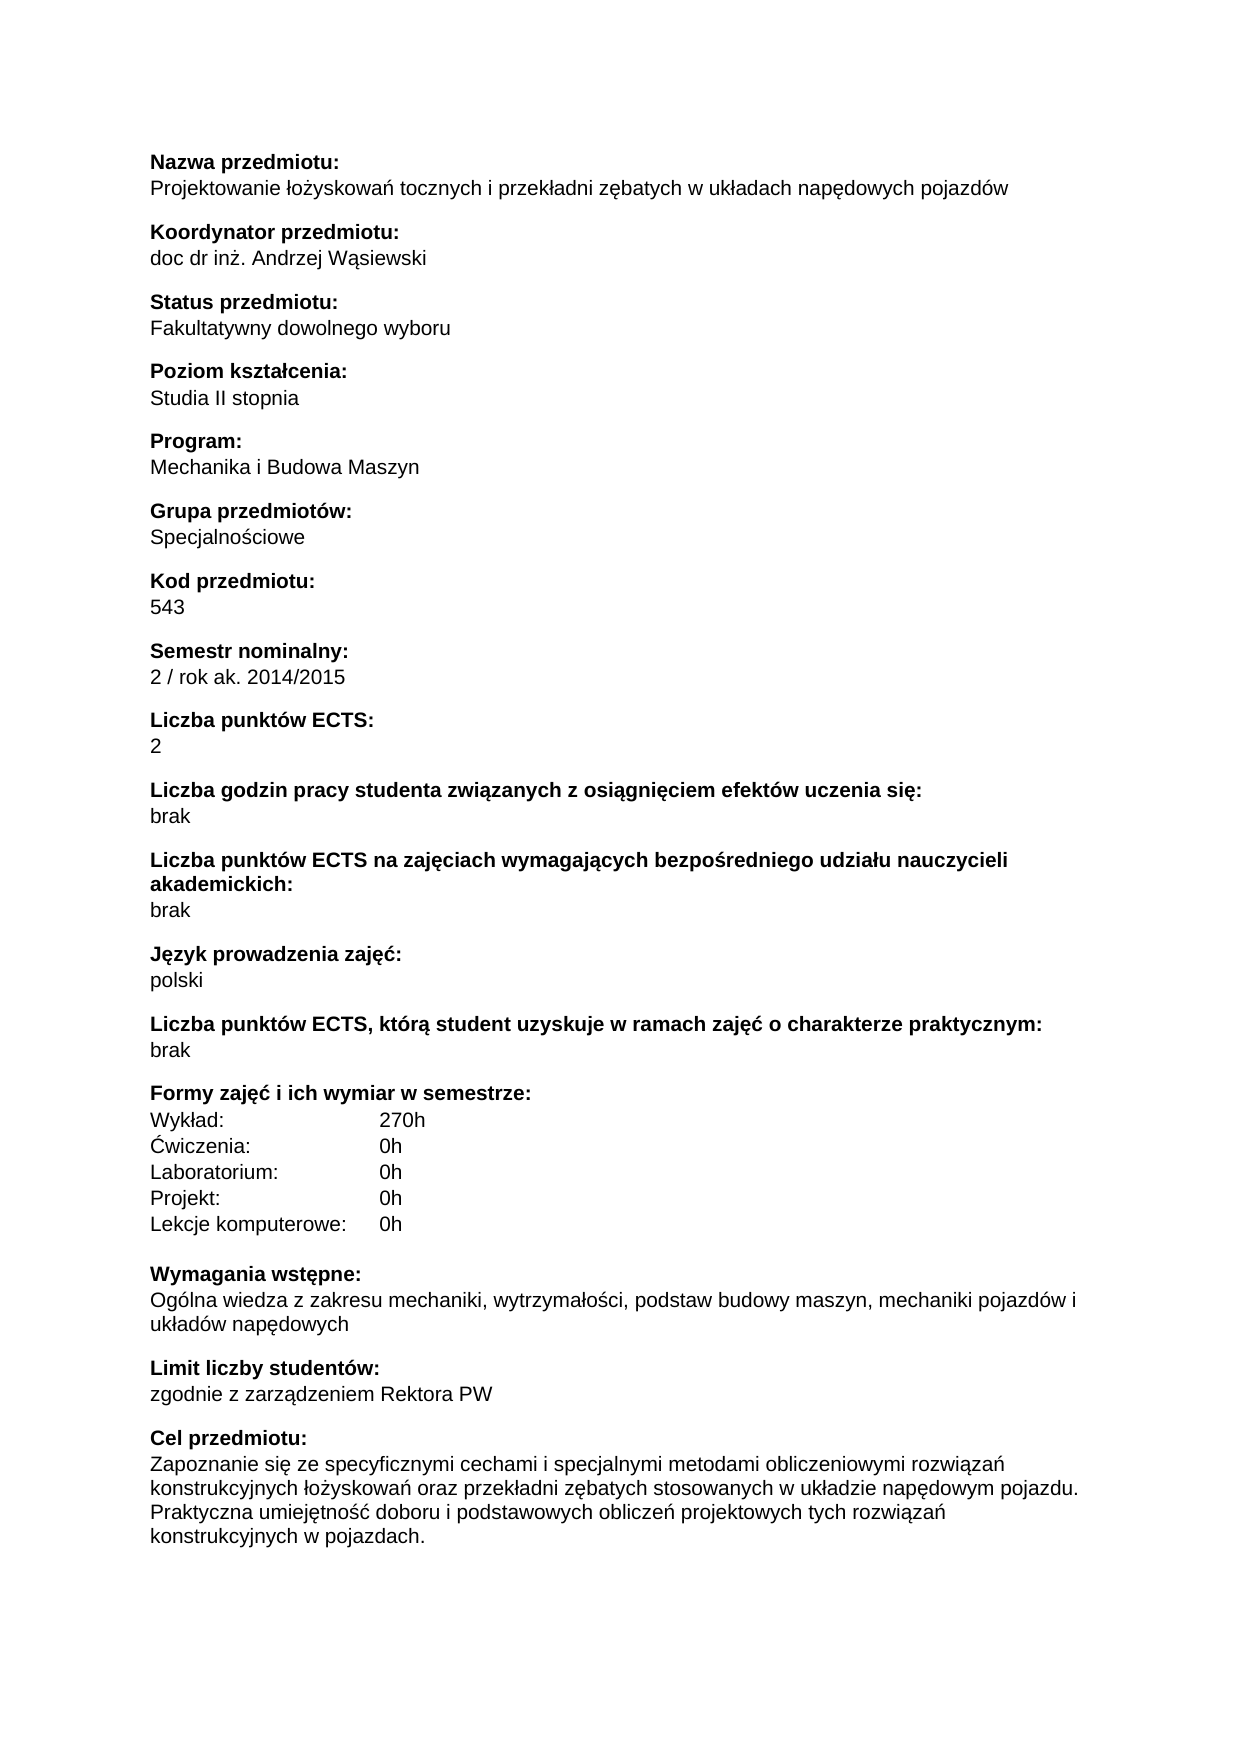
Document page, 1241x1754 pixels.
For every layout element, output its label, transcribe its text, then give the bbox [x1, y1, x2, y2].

table_header Wykład: [140, 1108, 367, 1132]
text Semestr nominalny: [150, 638, 1090, 662]
text Program: [150, 429, 1090, 453]
text doc dr inż. Andrzej Wąsiewski [150, 246, 1090, 270]
table_cell 0h [369, 1132, 597, 1158]
text 2 [150, 734, 1090, 758]
table_cell 0h [369, 1184, 597, 1210]
table_cell 0h [369, 1158, 597, 1184]
table_cell Projekt: [140, 1186, 367, 1210]
text Kod przedmiotu: [150, 569, 1090, 593]
text Status przedmiotu: [150, 289, 1090, 313]
text zgodnie z zarządzeniem Rektora PW [150, 1382, 1090, 1406]
text Cel przedmiotu: [150, 1426, 1090, 1449]
text brak [150, 898, 1090, 922]
text 543 [150, 595, 1090, 619]
text Wymagania wstępne: [150, 1262, 1090, 1286]
table_cell 0h [369, 1210, 597, 1236]
text Poziom kształcenia: [150, 359, 1090, 383]
text Specjalnościowe [150, 525, 1090, 549]
text Koordynator przedmiotu: [150, 220, 1090, 244]
text Liczba punktów ECTS: [150, 708, 1090, 732]
text Ogólna wiedza z zakresu mechaniki, wytrzymałości, podstaw budowy maszyn, mechaniki pojazdów i układów napędowych [150, 1288, 1090, 1336]
text Grupa przedmiotów: [150, 499, 1090, 523]
text Liczba godzin pracy studenta związanych z osiągnięciem efektów uczenia się: [150, 778, 1090, 802]
table_cell Lekcje komputerowe: [140, 1212, 367, 1236]
text brak [150, 1037, 1090, 1061]
text Studia II stopnia [150, 385, 1090, 409]
text Nazwa przedmiotu: [150, 150, 1090, 174]
text Limit liczby studentów: [150, 1356, 1090, 1380]
text Liczba punktów ECTS, którą student uzyskuje w ramach zajęć o charakterze praktycznym: [150, 1011, 1090, 1035]
text Liczba punktów ECTS na zajęciach wymagających bezpośredniego udziału nauczycieli akademickich: [150, 848, 1090, 896]
text Fakultatywny dowolnego wyboru [150, 316, 1090, 339]
text polski [150, 968, 1090, 992]
table_cell Ćwiczenia: [140, 1134, 367, 1158]
table_cell Laboratorium: [140, 1160, 367, 1184]
text Język prowadzenia zajęć: [150, 942, 1090, 966]
table_header 270h [369, 1108, 597, 1132]
text Projektowanie łożyskowań tocznych i przekładni zębatych w układach napędowych pojazdów [150, 176, 1090, 200]
text 2 / rok ak. 2014/2015 [150, 664, 1090, 688]
text brak [150, 804, 1090, 828]
text Mechanika i Budowa Maszyn [150, 455, 1090, 479]
text Formy zajęć i ich wymiar w semestrze: [150, 1081, 1090, 1105]
text Zapoznanie się ze specyficznymi cechami i specjalnymi metodami obliczeniowymi rozwiązań konstrukcyjnych łożyskowań oraz przekładni zębatych stosowanych w układzie napędowym pojazdu. Praktyczna umiejętność doboru i podstawowych obliczeń projektowych tych rozwiązań konstrukcyjnych w pojazdach. [150, 1452, 1090, 1547]
